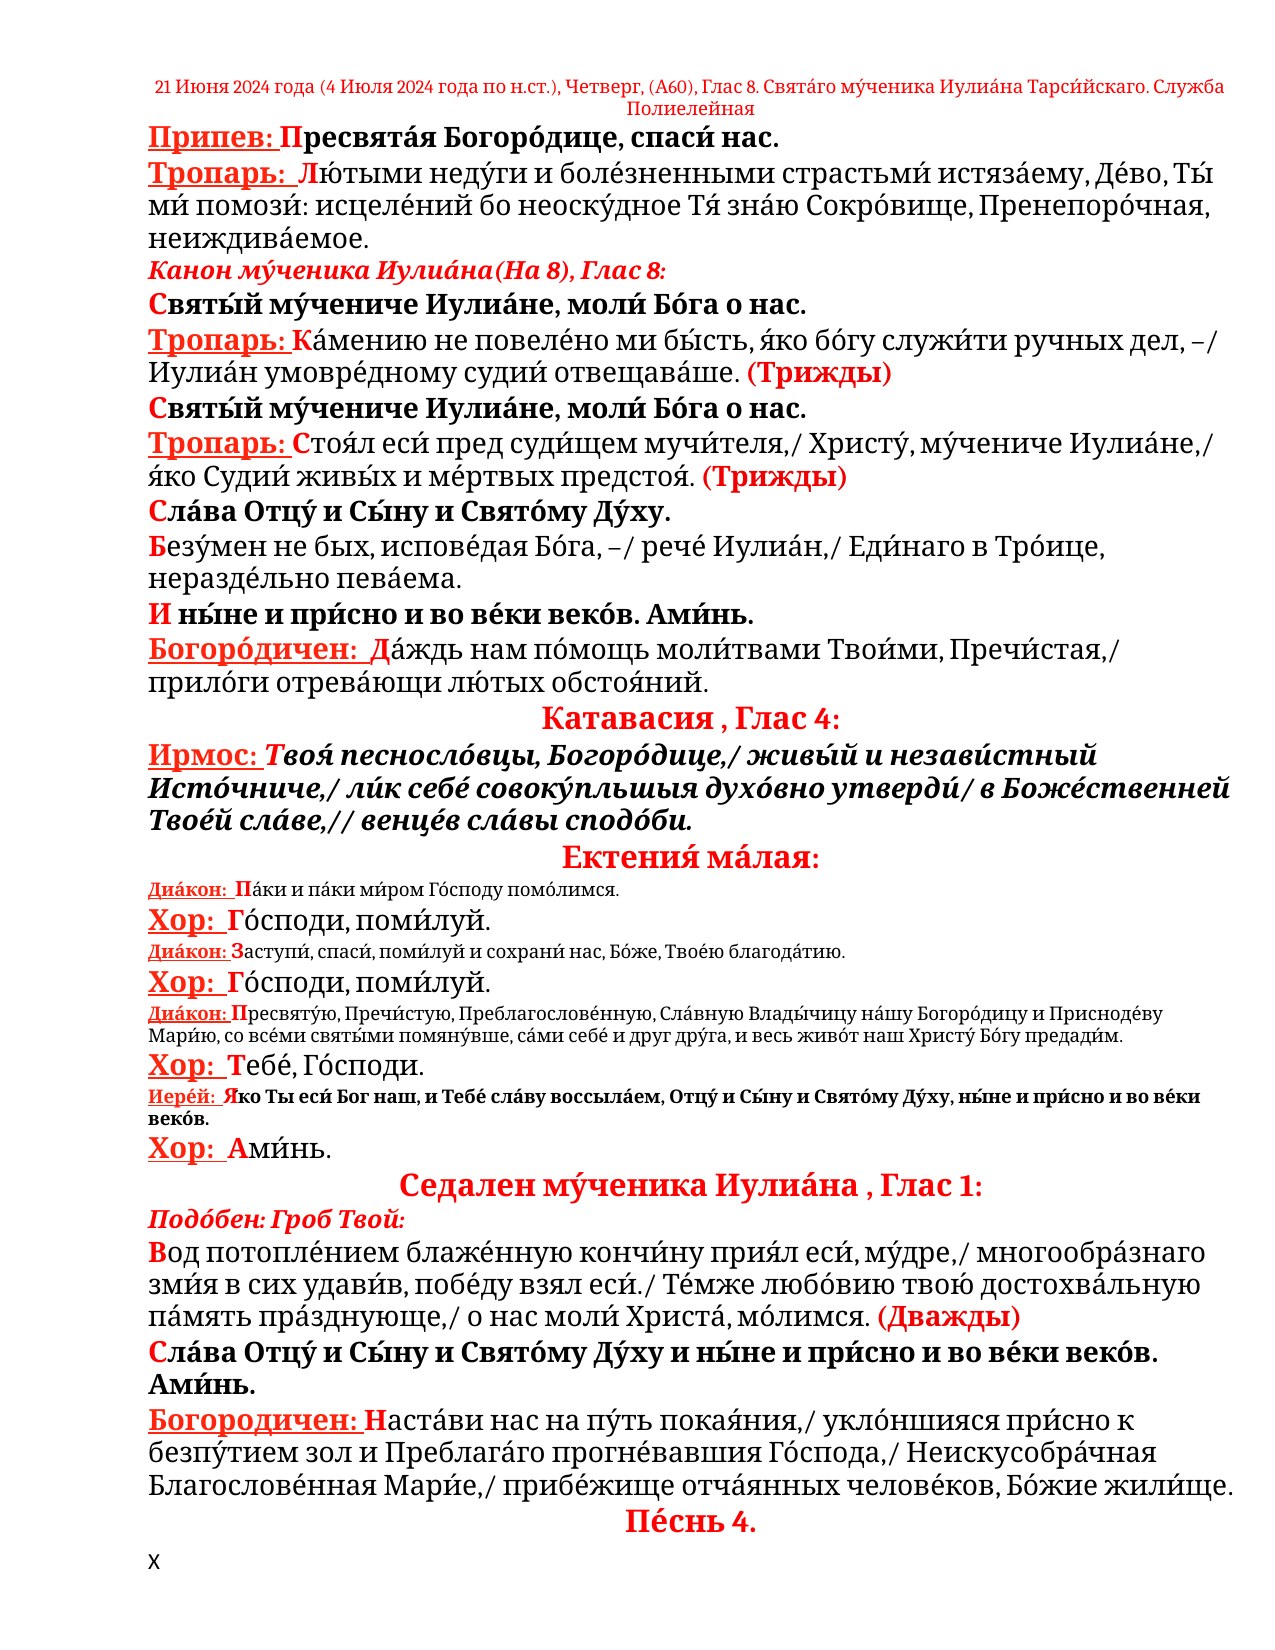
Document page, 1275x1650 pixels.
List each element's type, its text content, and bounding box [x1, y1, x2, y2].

text Святы́й му́чениче Иулиа́не, моли́ Бо́га о нас. [148, 931, 1233, 965]
text Хор: Го́споди, поми́луй. [148, 1505, 1233, 1539]
text Тропарь: Молю́, Де́во, душе́вное смуще́ние и печа́ли моея́ бу́рю разори́ти: Ты́ бо, Богоневе́стная, Нача́льника тишины́ Христа́ родила́ еси́, еди́на Пречи́ста. [148, 424, 1233, 522]
text Тропарь: Ка́мению не повеле́но ми бы́сть, я́ко бо́гу служи́ти ручных дел, –/ Иулиа́н умовре́дному судии́ отвещава́ше. (Трижды) [148, 863, 1233, 929]
text Диа́кон: Па́ки и па́ки ми́ром Го́споду помо́лимся. [148, 1417, 1233, 1441]
text Сла́ва Отцу́ и Сы́ну и Свято́му Ду́ху. [148, 1035, 1233, 1068]
text Канон му́ченика Иулиа́на(На 8), Глас 8: [148, 797, 1233, 825]
text Безу́мен не бых, испове́дая Бо́га, –/ рече́ Иулиа́н,/ Еди́наго в Тро́ице, неразде́льно пева́ема. [148, 1070, 1233, 1135]
text Диа́кон: Заступи́, спаси́, поми́луй и сохрани́ нас, Бо́же, Твое́ю благода́тию. [148, 1479, 1233, 1503]
text Хор: Го́споди, поми́луй. [148, 1443, 1233, 1477]
text Катавасия , Глас 4: [148, 1241, 1233, 1277]
text Ирмос: Твоя́ песносло́вцы, Богоро́дице,/ живы́й и незави́стный Исто́чниче,/ ли́к себе́ совоку́пльшыя духо́вно утверди́/ в Боже́ственней Твое́й сла́ве,// венце́в сла́вы сподо́би. [148, 1279, 1233, 1377]
text И ны́не и при́сно и во ве́ки веко́в. Ами́нь. [148, 1137, 1233, 1171]
text Припев: Пресвята́я Богоро́дице, спаси́ нас. [148, 252, 1233, 286]
text Припев: Пресвята́я Богоро́дице, спаси́ нас. [148, 524, 1233, 558]
text Ирмо́с: Небе́снаго кру́га Верхотво́рче Го́споди, / и Це́ркве Зижди́телю, / Ты́ мене́ утверди́ в любви́ Твое́й, / жела́ний кра́ю, ве́рных утвержде́ние, // Еди́не Человеколю́бче. (Дважды) [148, 121, 1233, 219]
text Хор или чтец: [148, 222, 1233, 250]
text Тропарь: Стоя́л еси́ пред суди́щем мучи́теля,/ Христу́, му́чениче Иулиа́не,/ я́ко Судии́ живы́х и ме́ртвых предстоя́. (Трижды) [148, 967, 1233, 1033]
text Тропарь: Благоде́теля ро́ждши до́брых вино́внаго, благодея́ния бога́тство все́м источи́: вся́ бо мо́жеши, я́ко си́льнаго в кре́пости Христа́ ро́ждши, Богоблаже́нная. [148, 560, 1233, 658]
text Богоро́дичен: Да́ждь нам по́мощь моли́твами Твои́ми, Пречи́стая,/ прило́ги отрева́ющи лю́тых обстоя́ний. [148, 1173, 1233, 1239]
text Припев: Пресвята́я Богоро́дице, спаси́ нас. [148, 661, 1233, 694]
text Тропарь: Лю́тыми неду́ги и боле́зненными страстьми́ истяза́ему, Де́во, Ты́ ми́ помози́: исцеле́ний бо неоску́дное Тя́ зна́ю Сокро́вище, Пренепоро́чная, неиждива́емое. [148, 696, 1233, 794]
text Припев: Пресвята́я Богоро́дице, спаси́ нас. [148, 388, 1233, 422]
text Ектения́ ма́лая: [148, 1379, 1233, 1415]
text Святы́й му́чениче Иулиа́не, моли́ Бо́га о нас. [148, 827, 1233, 861]
text Тропарь: Предста́тельство и покро́в жи́зни моея́ полага́ю Тя́, Богороди́тельнице Де́во: Ты́ мя́ окорми́ ко приста́нищу Твоему́, благи́х вино́вна, ве́рных Утвержде́ние, еди́на Всепе́тая. [148, 288, 1233, 386]
